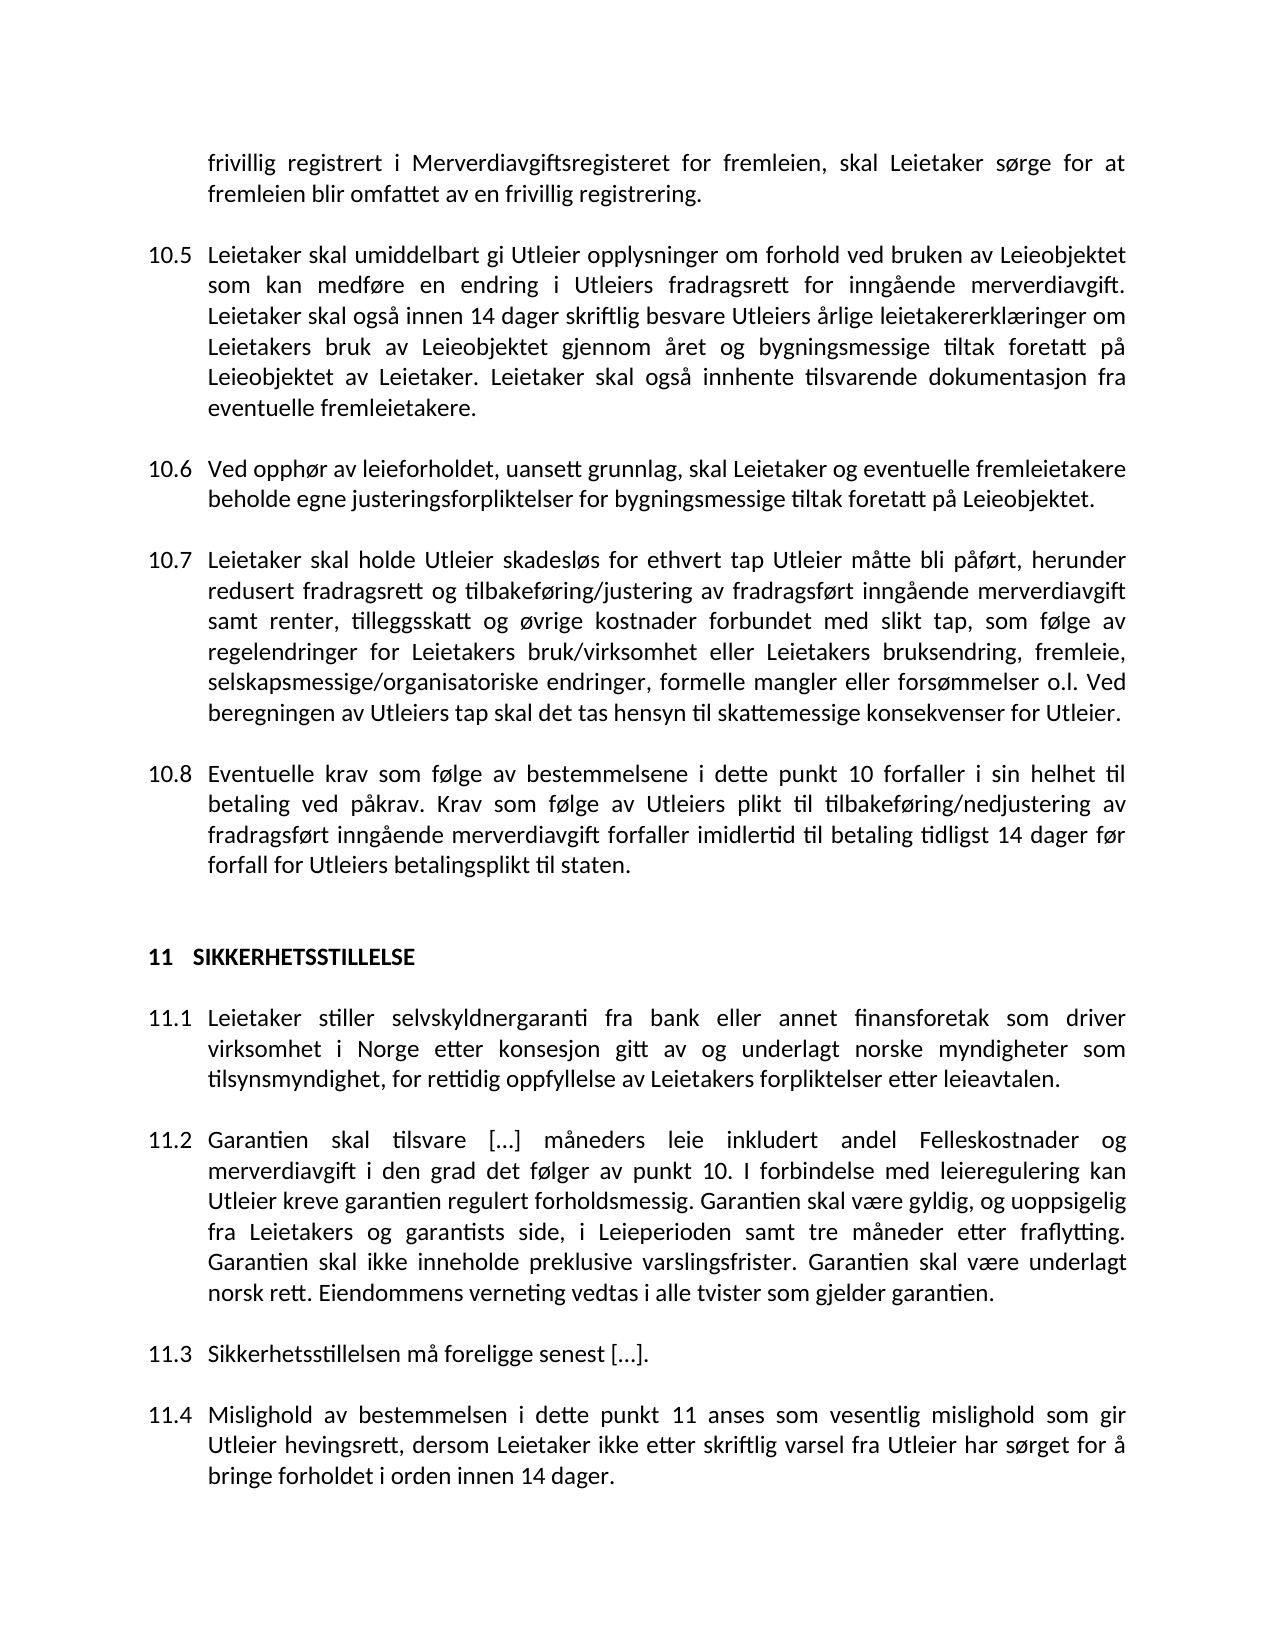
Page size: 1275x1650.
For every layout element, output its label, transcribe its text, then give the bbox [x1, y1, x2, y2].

subtitle Leietaker skal umiddelbart gi Utleier opplysninger om forhold ved bruken av Leieobjektet som kan medføre en endring i Utleiers fradragsrett for inngående merverdiavgift. Leietaker skal også innen 14 dager skriftlig besvare Utleiers årlige leietakererklæringer om Leietakers bruk av Leieobjektet gjennom året og bygningsmessige tiltak foretatt på Leieobjektet av Leietaker. Leietaker skal også innhente tilsvarende dokumentasjon fra eventuelle fremleietakere. [148, 239, 1127, 422]
subtitle Garantien skal tilsvare […] måneders leie inkludert andel Felleskostnader og merverdiavgift i den grad det følger av punkt 10. I forbindelse med leieregulering kan Utleier kreve garantien regulert forholdsmessig. Garantien skal være gyldig, og uoppsigelig fra Leietakers og garantists side, i Leieperioden samt tre måneder etter fraflytting. Garantien skal ikke inneholde preklusive varslingsfrister. Garantien skal være underlagt norsk rett. Eiendommens verneting vedtas i alle tvister som gjelder garantien. [148, 1124, 1127, 1307]
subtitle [148, 148, 1127, 209]
subtitle Eventuelle krav som følge av bestemmelsene i dette punkt 10 forfaller i sin helhet til betaling ved påkrav. Krav som følge av Utleiers plikt til tilbakeføring/nedjustering av fradragsført inngående merverdiavgift forfaller imidlertid til betaling tidligst 14 dager før forfall for Utleiers betalingsplikt til staten. [148, 758, 1127, 880]
subtitle Mislighold av bestemmelsen i dette punkt 11 anses som vesentlig mislighold som gir Utleier hevingsrett, dersom Leietaker ikke etter skriftlig varsel fra Utleier har sørget for å bringe forholdet i orden innen 14 dager. [148, 1399, 1127, 1491]
subtitle Leietaker stiller selvskyldnergaranti fra bank eller annet finansforetak som driver virksomhet i Norge etter konsesjon gitt av og underlagt norske myndigheter som tilsynsmyndighet, for rettidig oppfyllelse av Leietakers forpliktelser etter leieavtalen. [148, 1002, 1127, 1094]
subtitle Leietaker skal holde Utleier skadesløs for ethvert tap Utleier måtte bli påført, herunder redusert fradragsrett og tilbakeføring/justering av fradragsført inngående merverdiavgift samt renter, tilleggsskatt og øvrige kostnader forbundet med slikt tap, som følge av regelendringer for Leietakers bruk/virksomhet eller Leietakers bruksendring, fremleie, selskapsmessige/organisatoriske endringer, formelle mangler eller forsømmelser o.l. Ved beregningen av Utleiers tap skal det tas hensyn til skattemessige konsekvenser for Utleier. [148, 544, 1127, 727]
subtitle Sikkerhetsstillelsen må foreligge senest […]. [148, 1338, 1127, 1368]
subtitle Ved opphør av leieforholdet, uansett grunnlag, skal Leietaker og eventuelle fremleietakere beholde egne justeringsforpliktelser for bygningsmessige tiltak foretatt på Leieobjektet. [148, 453, 1127, 514]
subtitle SIKKERHETSSTILLELSE [148, 941, 1127, 972]
